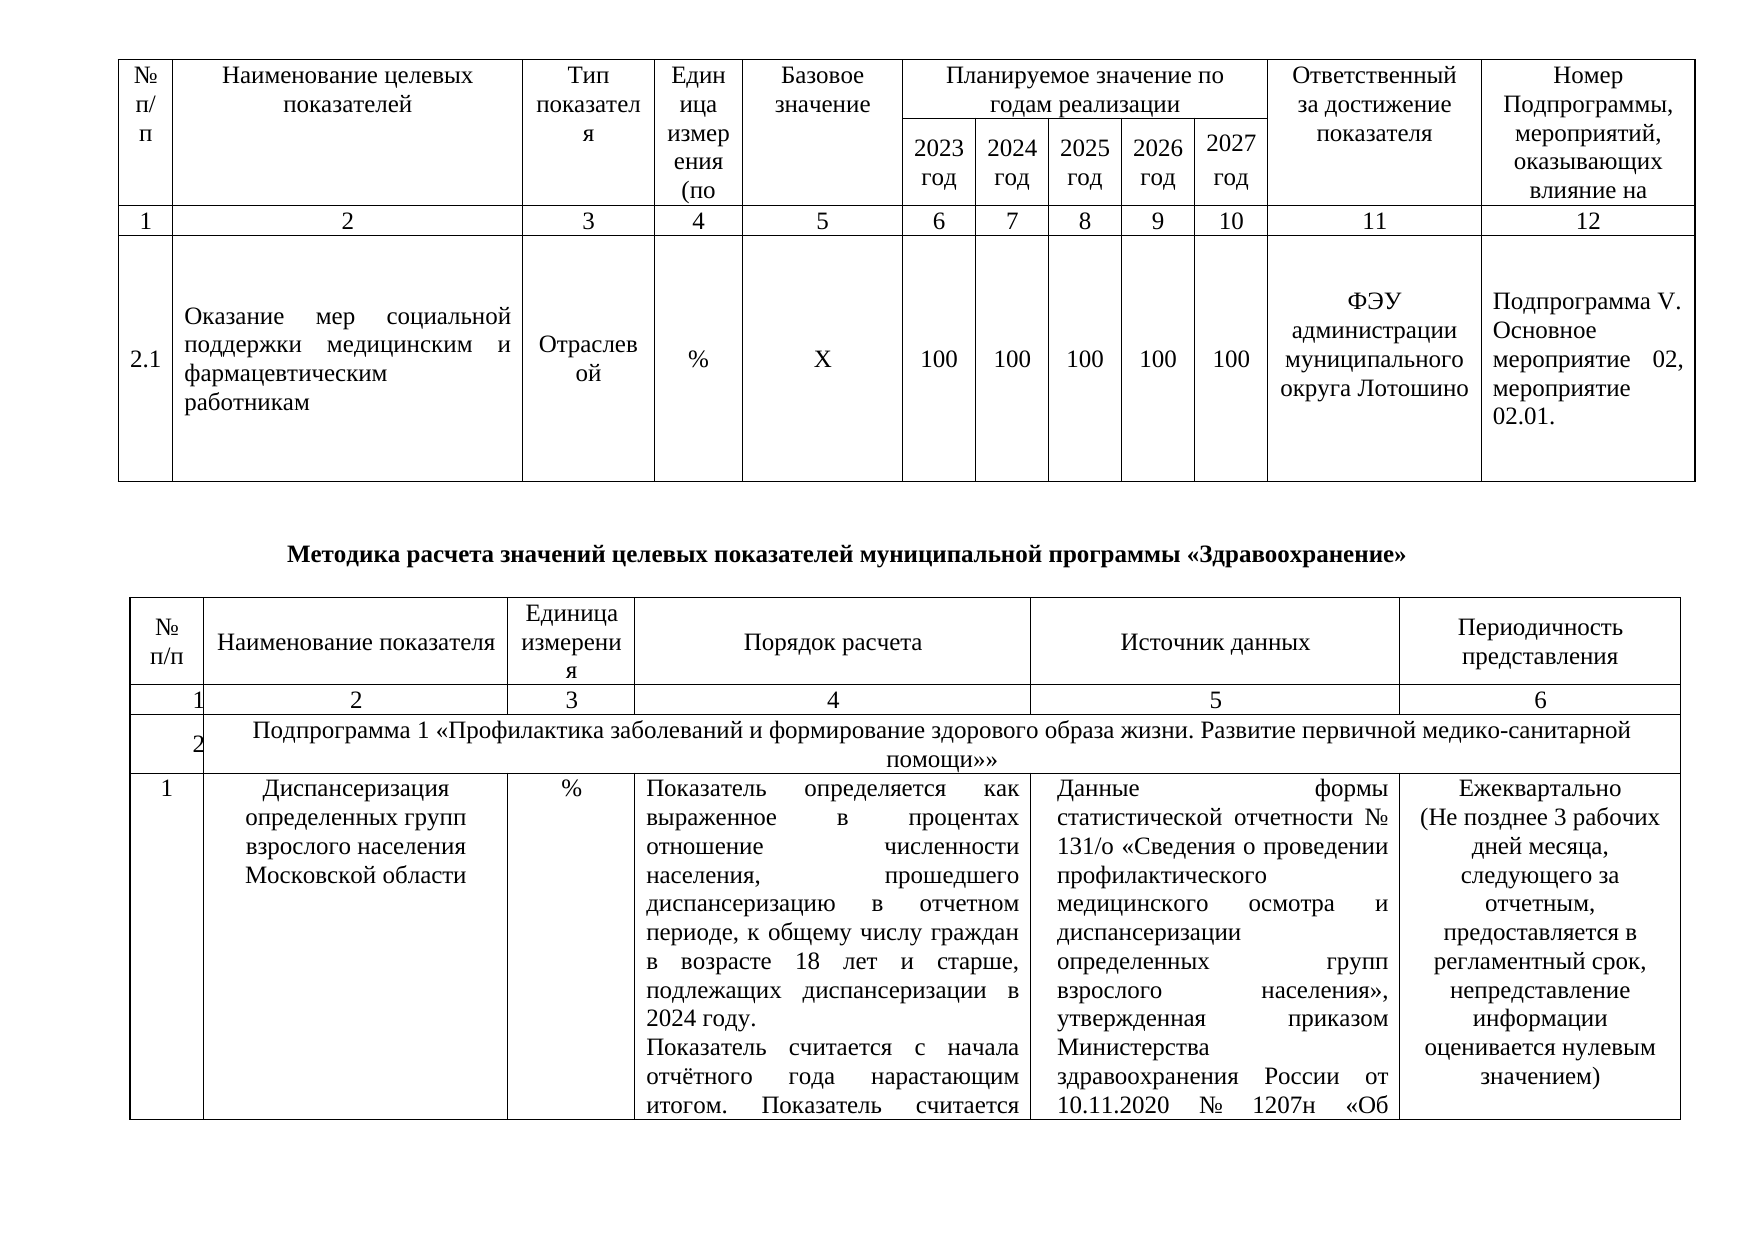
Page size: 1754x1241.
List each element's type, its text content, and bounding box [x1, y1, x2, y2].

table_cell 2 [204, 685, 507, 714]
table_cell 2023 год [903, 119, 975, 205]
table_cell 6 [1400, 685, 1680, 714]
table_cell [635, 774, 1030, 1118]
table_cell 2027 год [1195, 119, 1267, 205]
table_cell ФЭУ администрации муниципального округа Лотошино [1268, 236, 1481, 481]
table_cell % [655, 236, 742, 481]
table_cell 100 [976, 236, 1048, 481]
table_header Планируемое значение по годам реализации [903, 60, 1267, 118]
table_cell 6 [903, 206, 975, 235]
table_cell 2024 год [976, 119, 1048, 205]
table_cell Х [743, 236, 902, 481]
text Методика расчета значений целевых показателей муниципальной программы «Здравоохранение» [287, 539, 1695, 568]
table_cell 100 [1049, 236, 1121, 481]
table_header Единица измерения (по ОКЕИ) [655, 60, 742, 205]
table_cell 100 [1195, 236, 1267, 481]
table_header № п/п [131, 598, 203, 684]
table_header Порядок расчета [635, 598, 1030, 684]
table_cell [1031, 774, 1399, 1118]
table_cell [204, 774, 507, 1118]
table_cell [1400, 774, 1680, 1118]
table_cell 2 [131, 715, 203, 772]
table_header № п/п [119, 60, 172, 205]
table_cell Подпрограмма 1 «Профилактика заболеваний и формирование здорового образа жизни. Развитие первичной медико-санитарной помощи»» [204, 715, 1680, 772]
table_header Наименование показателя [204, 598, 507, 684]
table_cell 1 [131, 685, 203, 714]
table_cell 2025 год [1049, 119, 1121, 205]
table_cell 10 [1195, 206, 1267, 235]
table_cell % [508, 774, 634, 1118]
table_cell 1 [119, 206, 172, 235]
table_cell 11 [1268, 206, 1481, 235]
table_cell 5 [1031, 685, 1399, 714]
table_header Номер Подпрограммы, мероприятий, оказывающих влияние на достижение показателя (Y.ХХ.ZZ) [1482, 60, 1694, 205]
table_cell 4 [635, 685, 1030, 714]
table_cell Подпрограмма V. Основное мероприятие 02, мероприятие 02.01. [1482, 236, 1694, 481]
table_cell 12 [1482, 206, 1694, 235]
table_header Источник данных [1031, 598, 1399, 684]
table_cell 8 [1049, 206, 1121, 235]
table_cell 1 [131, 774, 203, 1118]
table_cell 7 [976, 206, 1048, 235]
table_cell 3 [523, 206, 654, 235]
table_cell Оказание мер социальной поддержки медицинским и фармацевтическим работникам [173, 236, 522, 481]
table_cell 4 [655, 206, 742, 235]
table_header Ответственный за достижение показателя [1268, 60, 1481, 205]
table_header Периодичность представления [1400, 598, 1680, 684]
table_cell 100 [903, 236, 975, 481]
table_cell Отраслевой [523, 236, 654, 481]
table_header Базовое значение [743, 60, 902, 205]
table_cell 2 [173, 206, 522, 235]
table_header Тип показателя [523, 60, 654, 205]
table_cell 100 [1122, 236, 1194, 481]
table_header Единица измерения [508, 598, 634, 684]
table_header Наименование целевых показателей [173, 60, 522, 205]
table_cell 9 [1122, 206, 1194, 235]
table_cell 2.1 [119, 236, 172, 481]
table_cell 5 [743, 206, 902, 235]
table_cell 2026 год [1122, 119, 1194, 205]
table_cell 3 [508, 685, 634, 714]
